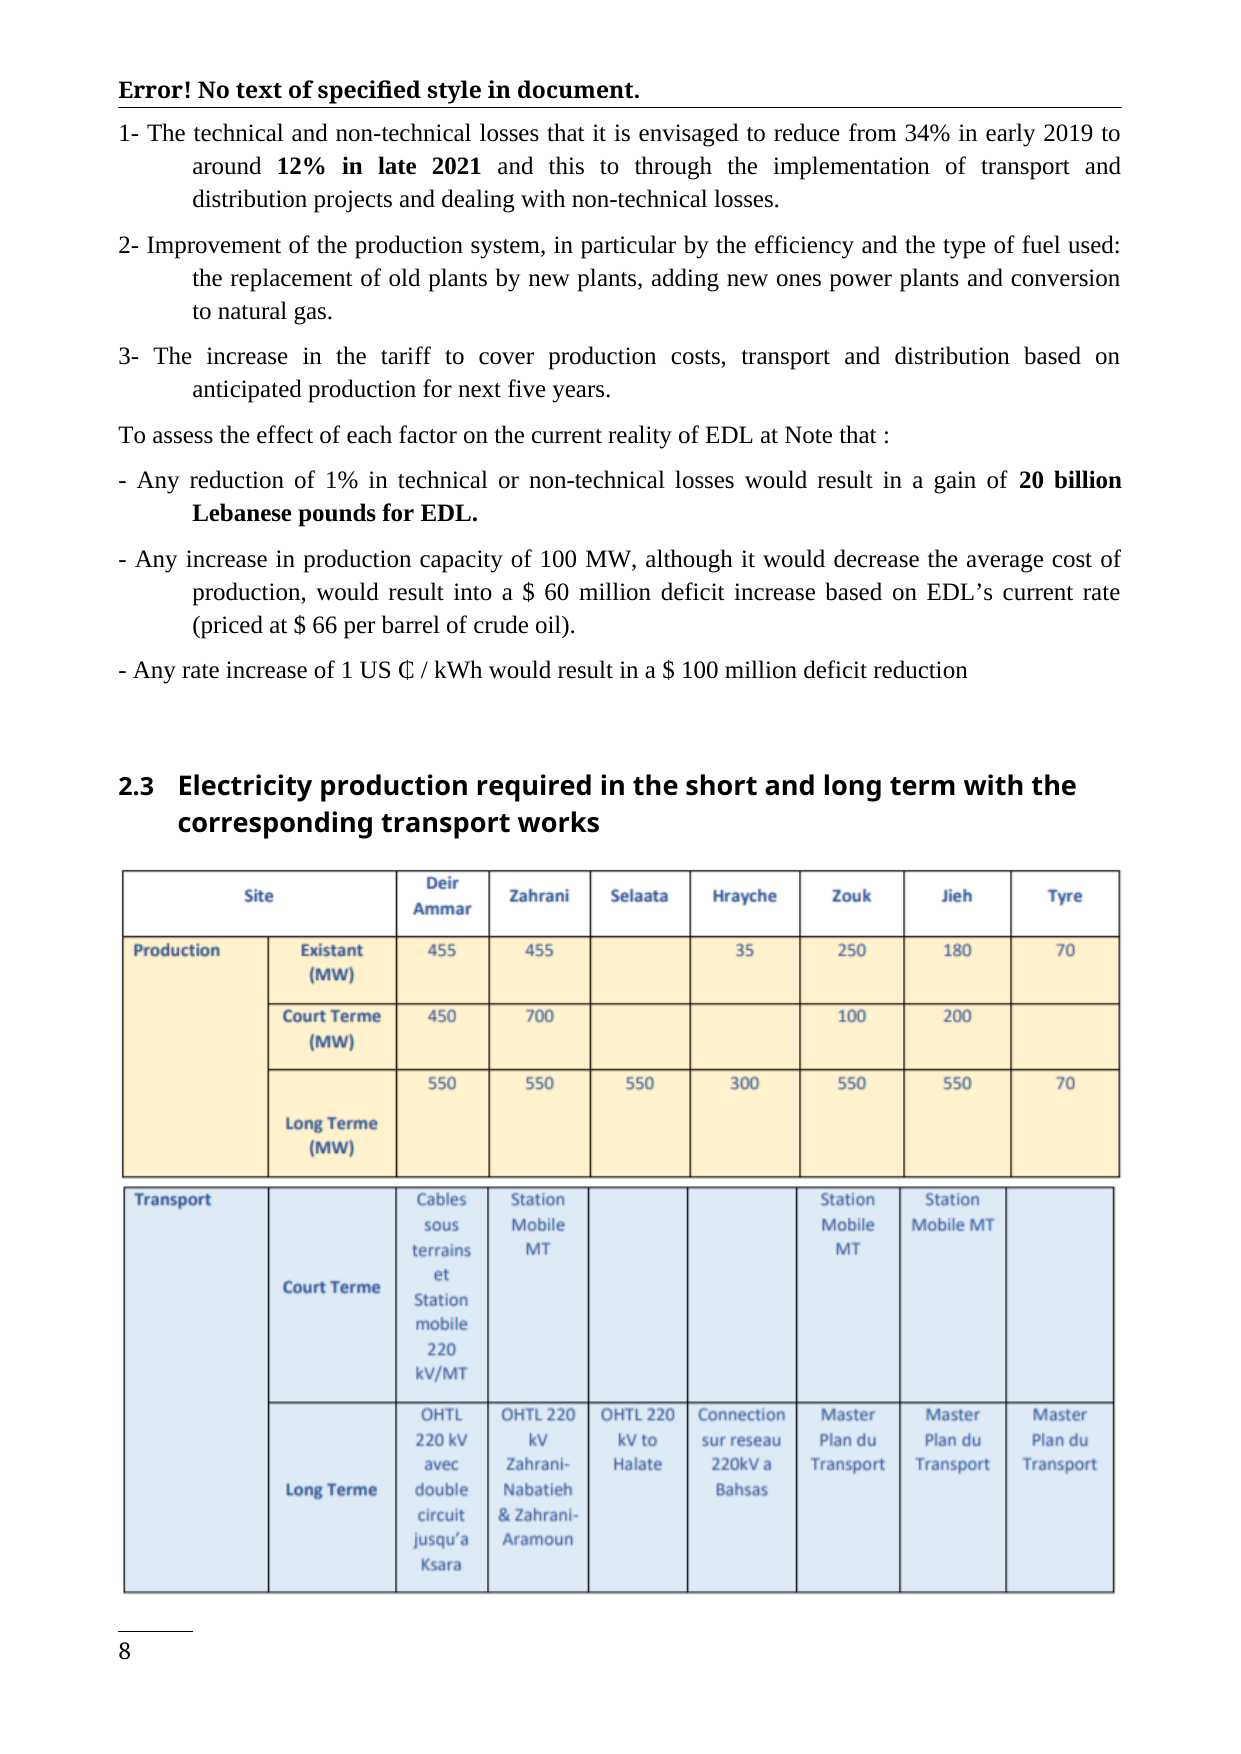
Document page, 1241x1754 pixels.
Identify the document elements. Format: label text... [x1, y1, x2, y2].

text To assess the effect of each factor on the current reality of EDL at Note that : [118, 420, 1122, 448]
text - Any rate increase of 1 US ₵ / kWh would result in a $ 100 million deficit reduction [118, 655, 1122, 684]
text - Any increase in production capacity of 100 MW, although it would decrease the average cost of production, would result into a $ 60 million deficit increase based on EDL’s current rate (priced at $ 66 per barrel of crude oil). [118, 544, 1122, 639]
picture [118, 856, 1123, 1597]
text - Any reduction of 1% in technical or non-technical losses would result in a gain of 20 billion Lebanese pounds for EDL. [118, 465, 1122, 527]
text 2- Improvement of the production system, in particular by the efficiency and the type of fuel used: the replacement of old plants by new plants, adding new ones power plants and conversion to natural gas. [118, 230, 1122, 324]
text 1- The technical and non-technical losses that it is envisaged to reduce from 34% in early 2019 to around 12% in late 2021 and this to through the implementation of transport and distribution projects and dealing with non-technical losses. [118, 118, 1122, 213]
subtitle Electricity production required in the short and long term with the corresponding transport works [118, 766, 1122, 840]
text 3- The increase in the tariff to cover production costs, transport and distribution based on anticipated production for next five years. [118, 341, 1122, 403]
